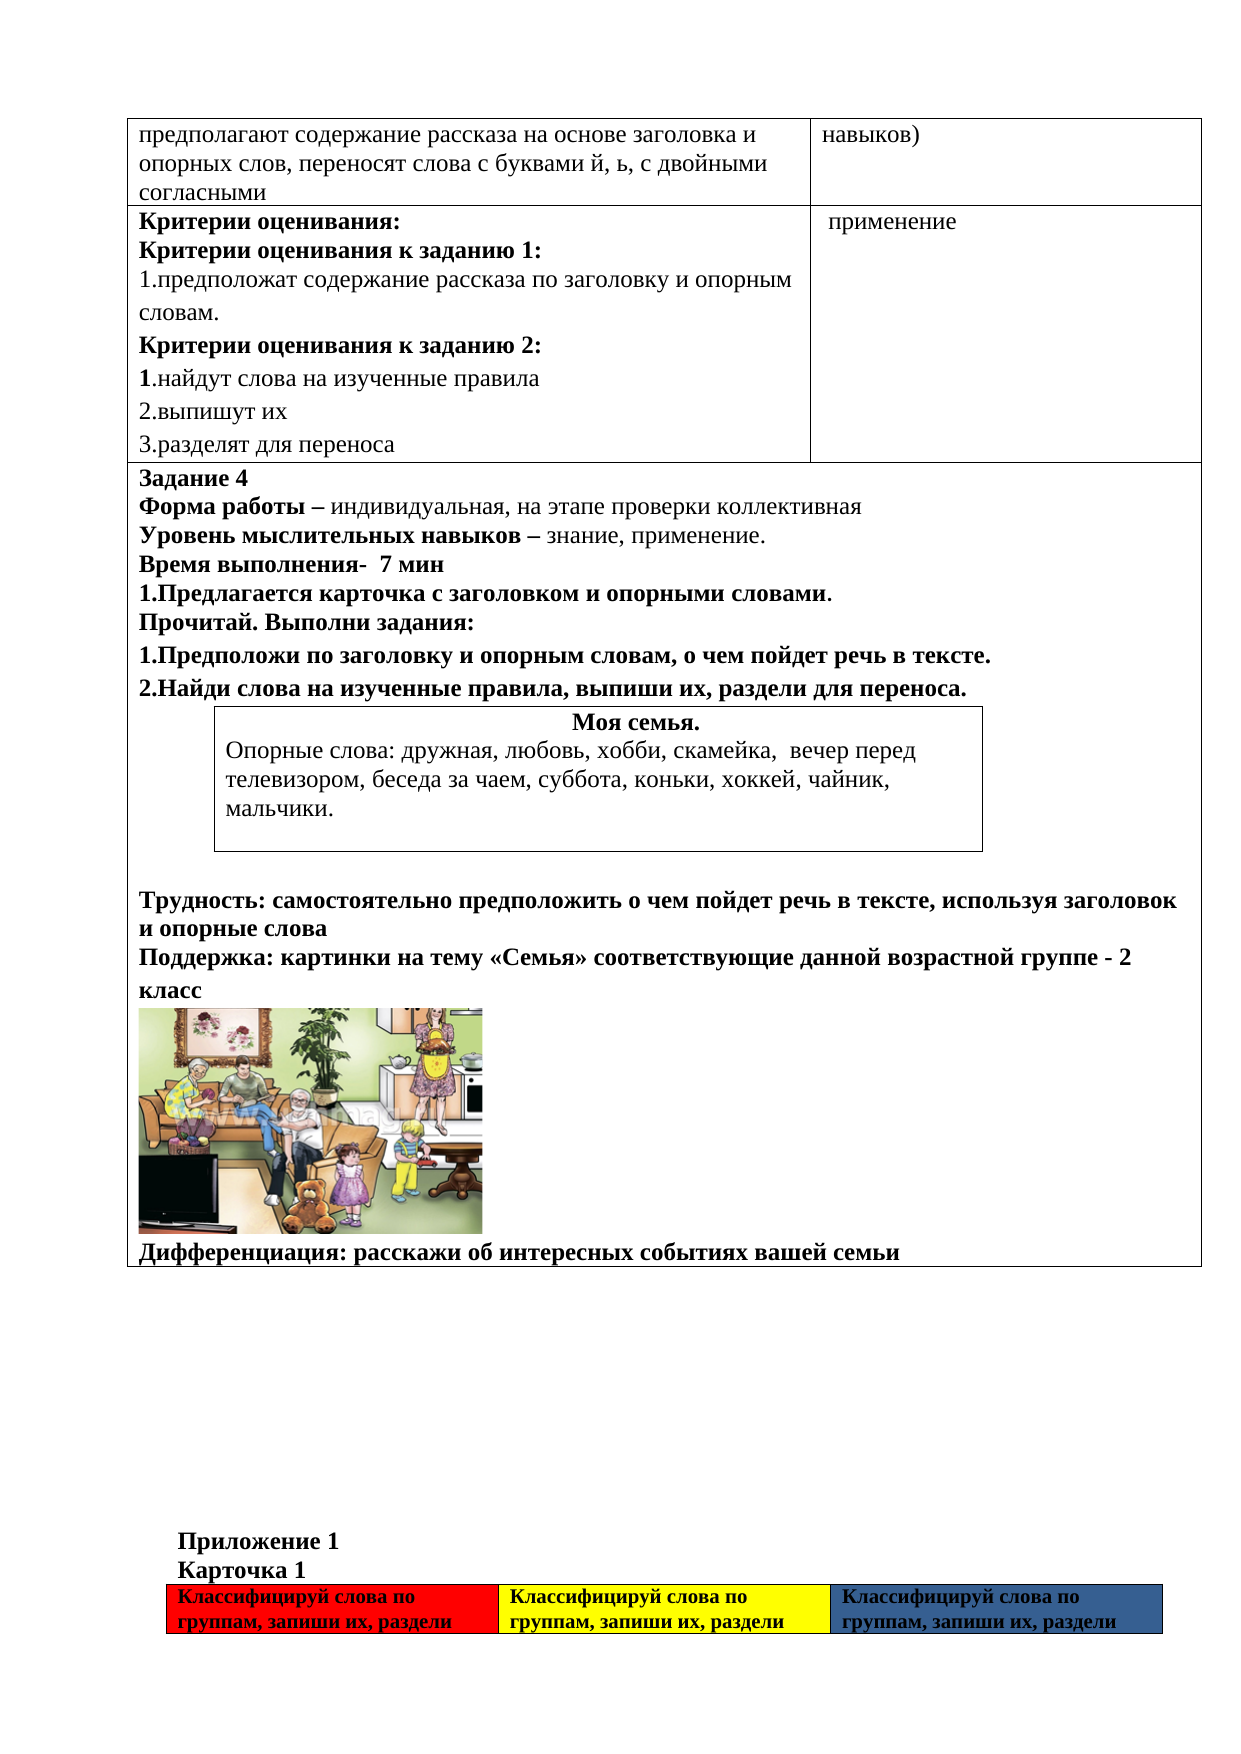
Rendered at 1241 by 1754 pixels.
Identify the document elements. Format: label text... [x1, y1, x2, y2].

table_cell Задание 4 Форма работы – индивидуальная, на этапе проверки коллективная Уровень мыслительных навыков – знание, применение. Время выполнения- 7 мин 1.Предлагается карточка с заголовком и опорными словами. Прочитай. Выполни задания: 1.Предположи по заголовку и опорным словам, о чем пойдет речь в тексте. 2.Найди слова на изученные правила, выпиши их, раздели для переноса. Трудность: самостоятельно предположить о чем пойдет речь в тексте, используя заголовок и опорные слова Поддержка: картинки на тему «Семья» соответствующие данной возрастной группе - 2 класс Дифференциация: расскажи об интересных событиях вашей семьи [128, 463, 1201, 1266]
picture [138, 1008, 483, 1234]
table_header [499, 1585, 830, 1633]
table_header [167, 1585, 498, 1633]
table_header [831, 1585, 1162, 1633]
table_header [128, 119, 810, 205]
text Карточка 1 [177, 1555, 1152, 1583]
table_cell Критерии оценивания: Критерии оценивания к заданию 1: 1.предположат содержание рассказа по заголовку и опорным словам. Критерии оценивания к заданию 2: 1.найдут слова на изученные правила 2.выпишут их 3.разделят для переноса [128, 206, 810, 462]
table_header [811, 119, 1201, 205]
text Приложение 1 [177, 1526, 1152, 1555]
table_cell применение [811, 206, 1201, 462]
